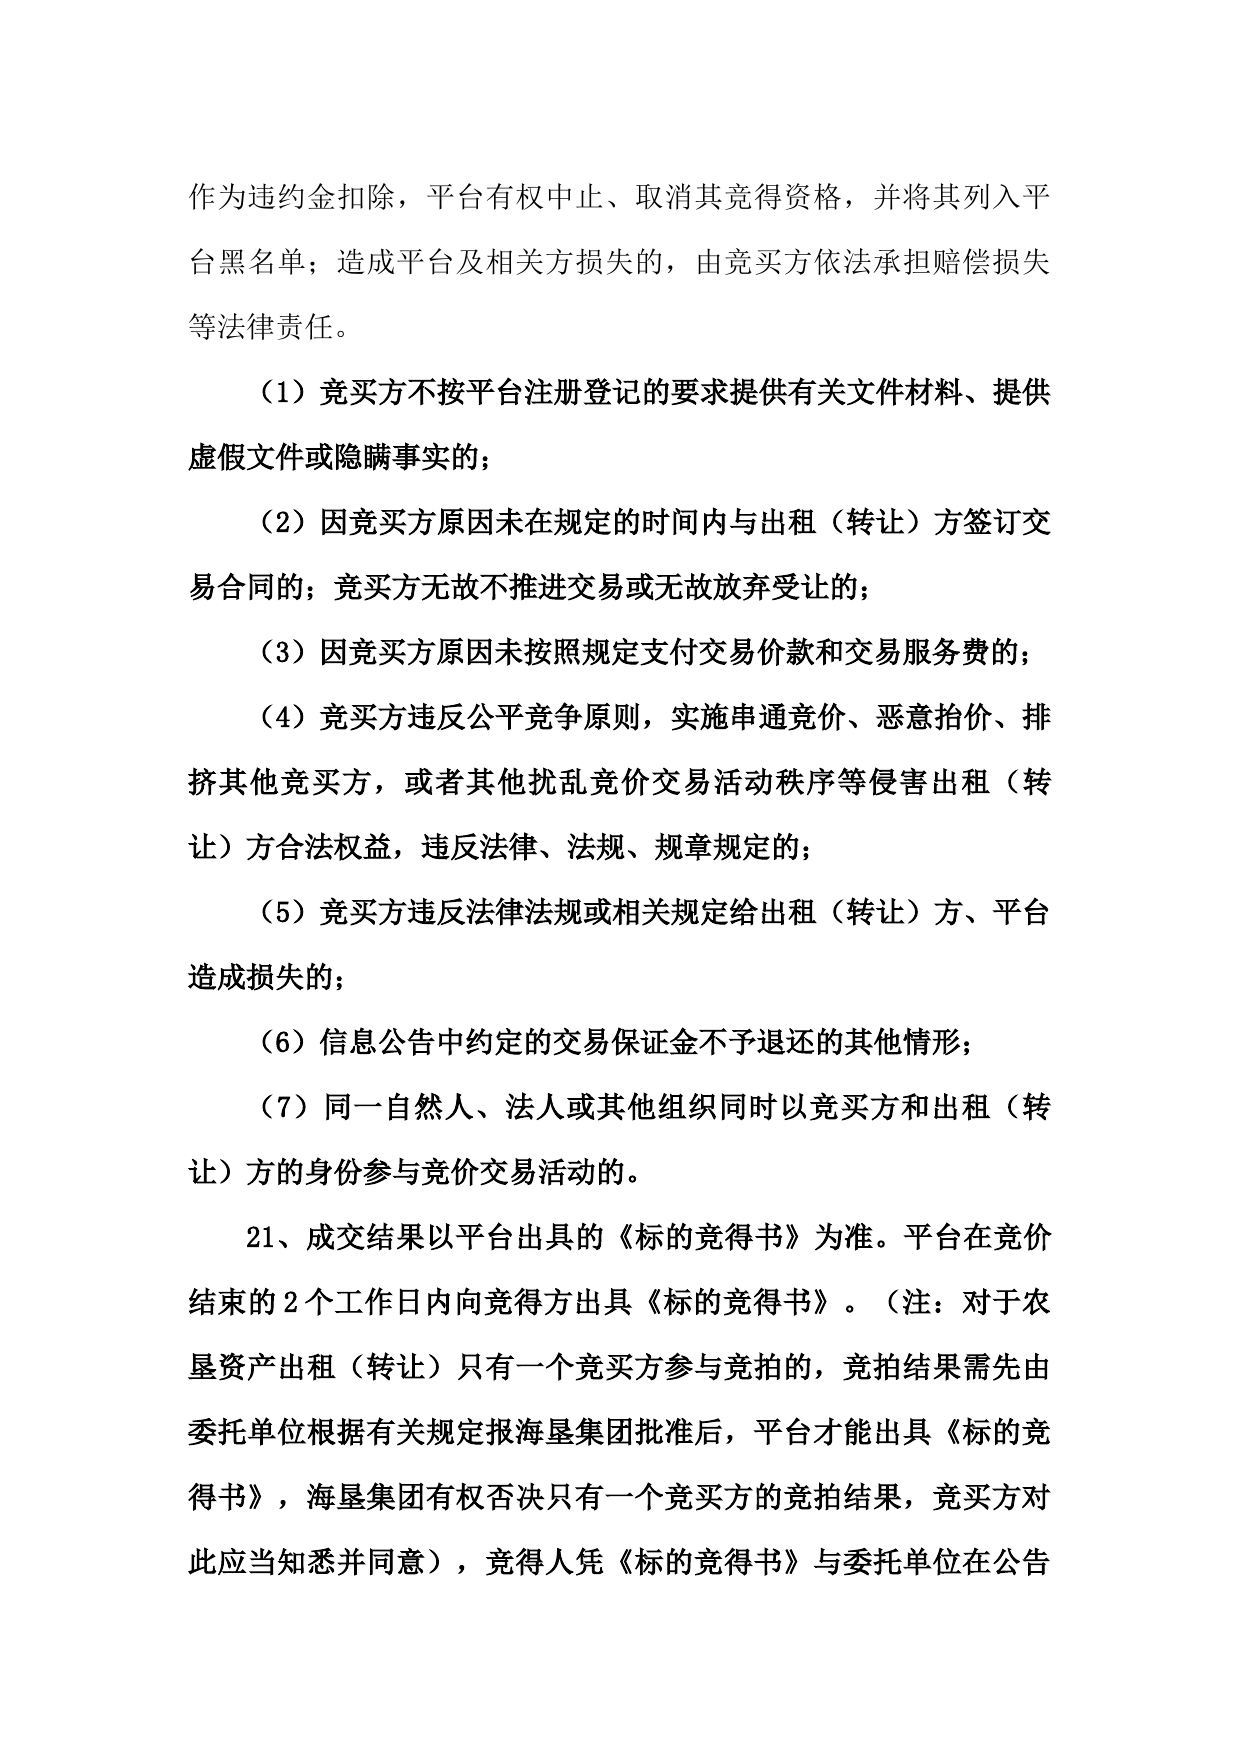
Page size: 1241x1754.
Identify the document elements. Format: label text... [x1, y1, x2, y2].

text （5）竞买方违反法律法规或相关规定给出租（转让）方、平台造成损失的； [187, 877, 1053, 1007]
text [187, 162, 1053, 357]
text （6）信息公告中约定的交易保证金不予退还的其他情形； [187, 1007, 1053, 1072]
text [187, 1202, 1053, 1592]
text （1）竞买方不按平台注册登记的要求提供有关文件材料、提供虚假文件或隐瞒事实的； [187, 357, 1053, 487]
text （7）同一自然人、法人或其他组织同时以竞买方和出租（转让）方的身份参与竞价交易活动的。 [187, 1072, 1053, 1202]
text （4）竞买方违反公平竞争原则，实施串通竞价、恶意抬价、排挤其他竞买方，或者其他扰乱竞价交易活动秩序等侵害出租（转让）方合法权益，违反法律、法规、规章规定的； [187, 682, 1053, 877]
text （2）因竞买方原因未在规定的时间内与出租（转让）方签订交易合同的；竞买方无故不推进交易或无故放弃受让的； [187, 487, 1053, 617]
text （3）因竞买方原因未按照规定支付交易价款和交易服务费的； [187, 617, 1053, 682]
